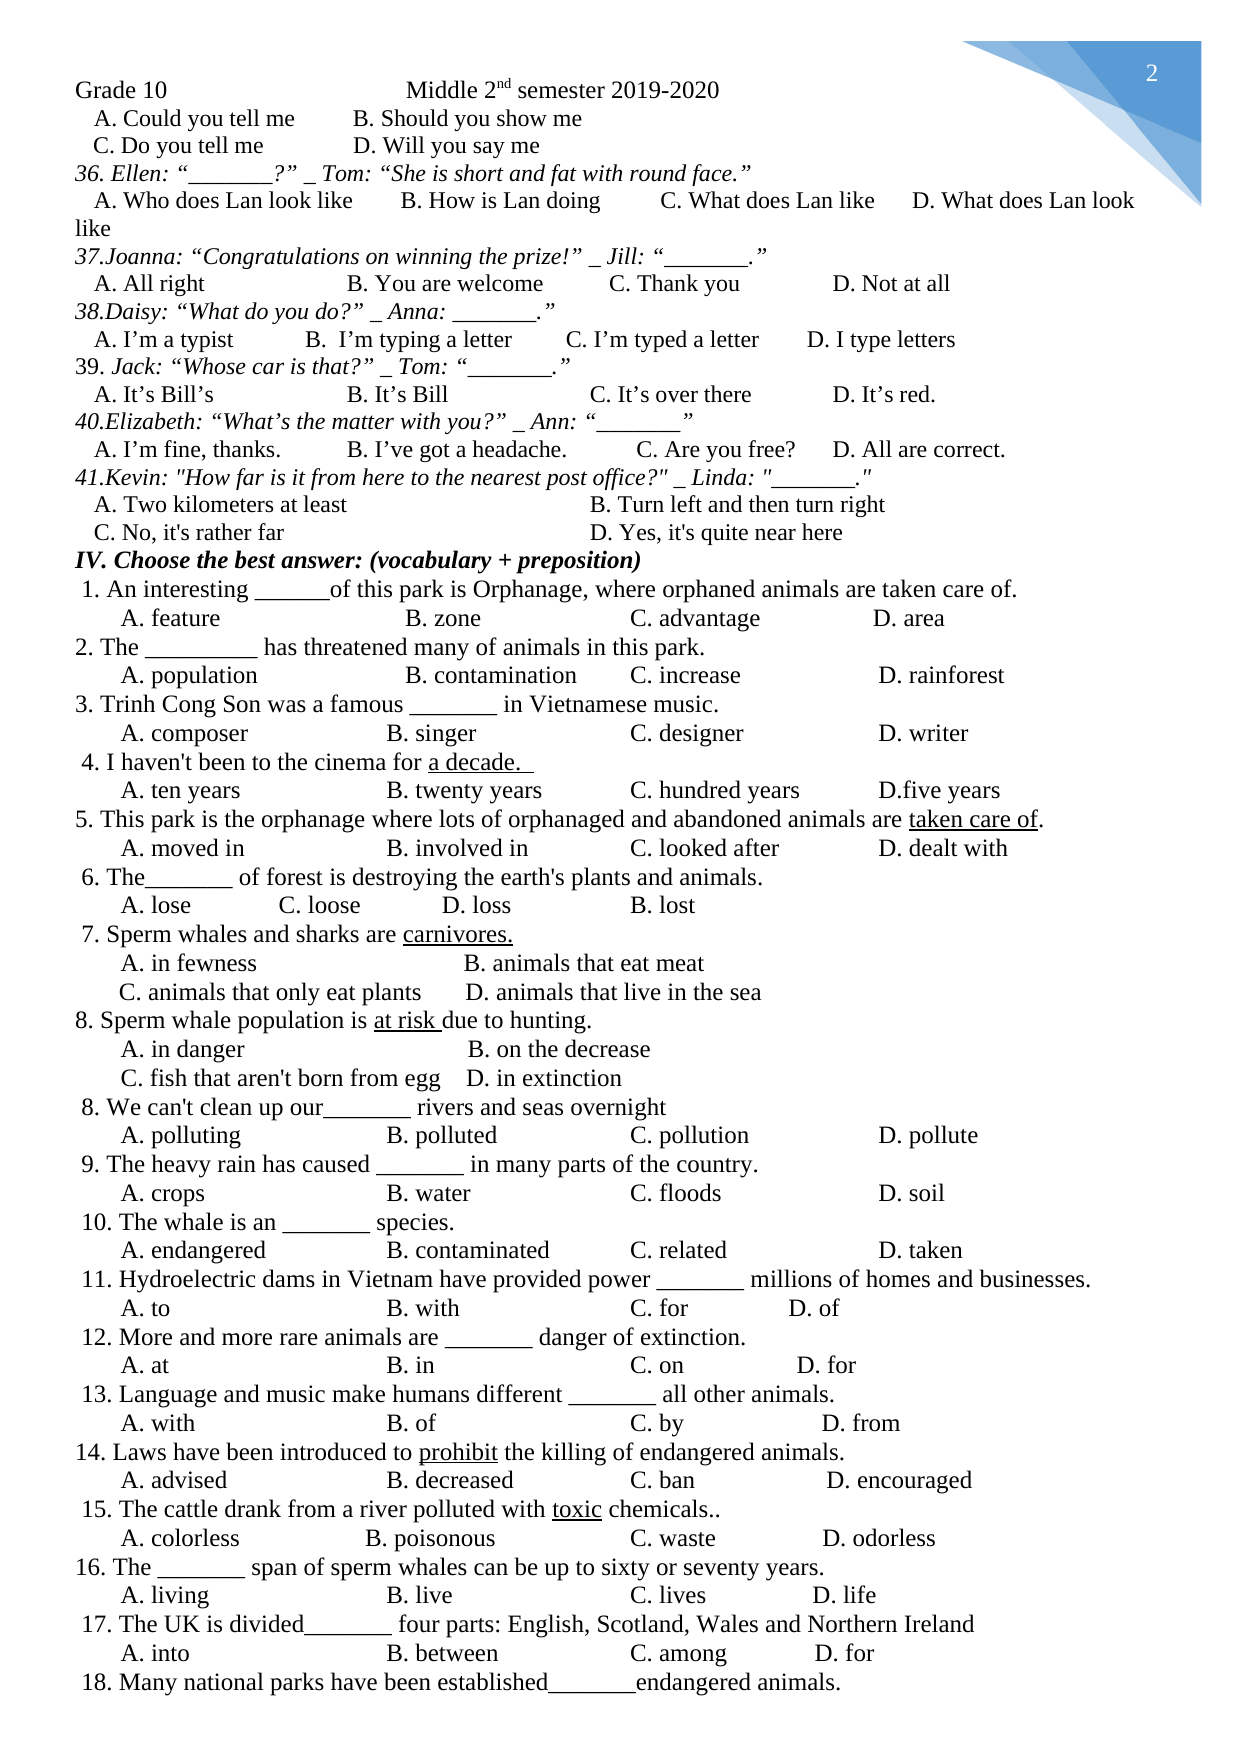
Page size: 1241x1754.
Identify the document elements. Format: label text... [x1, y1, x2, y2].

text 9. The heavy rain has caused _______ in many parts of the country. [75, 1149, 1165, 1178]
text A. Could you tell me B. Should you show me [75, 104, 1165, 131]
text 36. Ellen: “_______?” _ Tom: “She is short and fat with round face.” [75, 159, 1165, 187]
text 10. The whale is an _______ species. [75, 1207, 1165, 1235]
text A. All right B. You are welcome C. Thank you D. Not at all [75, 269, 1165, 297]
text A. crops B. water C. floods D. soil [75, 1178, 1165, 1207]
text A. It’s Bill’s B. It’s Bill C. It’s over there D. It’s red. [75, 380, 1165, 407]
text A. polluting B. polluted C. pollution D. pollute [75, 1120, 1165, 1149]
text C. fish that aren't born from egg D. in extinction [75, 1063, 1165, 1092]
text 11. Hydroelectric dams in Vietnam have provided power _______ millions of homes and businesses. [75, 1264, 1165, 1293]
text 39. Jack: “Whose car is that?” _ Tom: “_______.” [75, 352, 1165, 380]
text 41.Kevin: "How far is it from here to the nearest post office?" _ Linda: "_______." [75, 463, 1165, 490]
text A. I’m fine, thanks. B. I’ve got a headache. C. Are you free? D. All are correct. [75, 435, 1165, 463]
text A. at B. in C. on D. for [75, 1350, 1165, 1379]
text A. Who does Lan look like B. How is Lan doing C. What does Lan like D. What does Lan look like [75, 187, 1165, 242]
text 13. Language and music make humans different _______ all other animals. [75, 1379, 1165, 1408]
text A. ten years B. twenty years C. hundred years D.five years [75, 775, 1165, 804]
text 38.Daisy: “What do you do?” _ Anna: _______.” [75, 297, 1165, 324]
text A. advised B. decreased C. ban D. encouraged [75, 1465, 1165, 1494]
text 8. We can't clean up our_______ rivers and seas overnight [75, 1092, 1165, 1120]
text 8. Sperm whale population is at risk due to hunting. [75, 1005, 1165, 1034]
text A. Two kilometers at least B. Turn left and then turn right [75, 490, 1165, 518]
text 15. The cattle drank from a river polluted with toxic chemicals.. [75, 1494, 1165, 1523]
text A. to B. with C. for D. of [75, 1293, 1165, 1322]
text 3. Trinh Cong Son was a famous _______ in Vietnamese music. [75, 689, 1165, 718]
text A. in danger B. on the decrease [75, 1034, 1165, 1063]
text A. moved in B. involved in C. looked after D. dealt with [75, 833, 1165, 862]
text 1. An interesting ______of this park is Orphanage, where orphaned animals are taken care of. [75, 574, 1165, 603]
text 17. The UK is divided_______ four parts: English, Scotland, Wales and Northern Ireland [75, 1609, 1165, 1638]
text A. I’m a typist B. I’m typing a letter C. I’m typed a letter D. I type letters [75, 324, 1165, 352]
text A. into B. between C. among D. for [75, 1638, 1165, 1667]
text C. animals that only eat plants D. animals that live in the sea [75, 977, 1165, 1005]
text 14. Laws have been introduced to prohibit the killing of endangered animals. [75, 1437, 1165, 1465]
picture [962, 41, 1202, 207]
text 7. Sperm whales and sharks are carnivores. [75, 919, 1165, 948]
text A. population B. contamination C. increase D. rainforest [75, 660, 1165, 689]
text A. living B. live C. lives D. life [75, 1580, 1165, 1609]
text 2. The _________ has threatened many of animals in this park. [75, 632, 1165, 660]
text A. composer B. singer C. designer D. writer [75, 718, 1165, 747]
text 37.Joanna: “Congratulations on winning the prize!” _ Jill: “_______.” [75, 242, 1165, 269]
text 5. This park is the orphanage where lots of orphanaged and abandoned animals are taken care of. [75, 804, 1165, 833]
text 18. Many national parks have been established_______endangered animals. [75, 1667, 1165, 1695]
text A. feature B. zone C. advantage D. area [75, 603, 1165, 632]
text 16. The _______ span of sperm whales can be up to sixty or seventy years. [75, 1552, 1165, 1580]
text 12. More and more rare animals are _______ danger of extinction. [75, 1322, 1165, 1350]
text 4. I haven't been to the cinema for a decade. [75, 747, 1165, 775]
text 6. The_______ of forest is destroying the earth's plants and animals. [75, 862, 1165, 890]
text A. with B. of C. by D. from [75, 1408, 1165, 1437]
text A. in fewness B. animals that eat meat [75, 948, 1165, 977]
text A. lose C. loose D. loss B. lost [75, 890, 1165, 919]
text A. colorless B. poisonous C. waste D. odorless [75, 1523, 1165, 1552]
text IV. Choose the best answer: (vocabulary + preposition) [75, 545, 1165, 574]
text 40.Elizabeth: “What’s the matter with you?” _ Ann: “_______” [75, 407, 1165, 435]
text C. No, it's rather far D. Yes, it's quite near here [75, 518, 1165, 545]
text A. endangered B. contaminated C. related D. taken [75, 1235, 1165, 1264]
text C. Do you tell me D. Will you say me [75, 131, 1165, 159]
